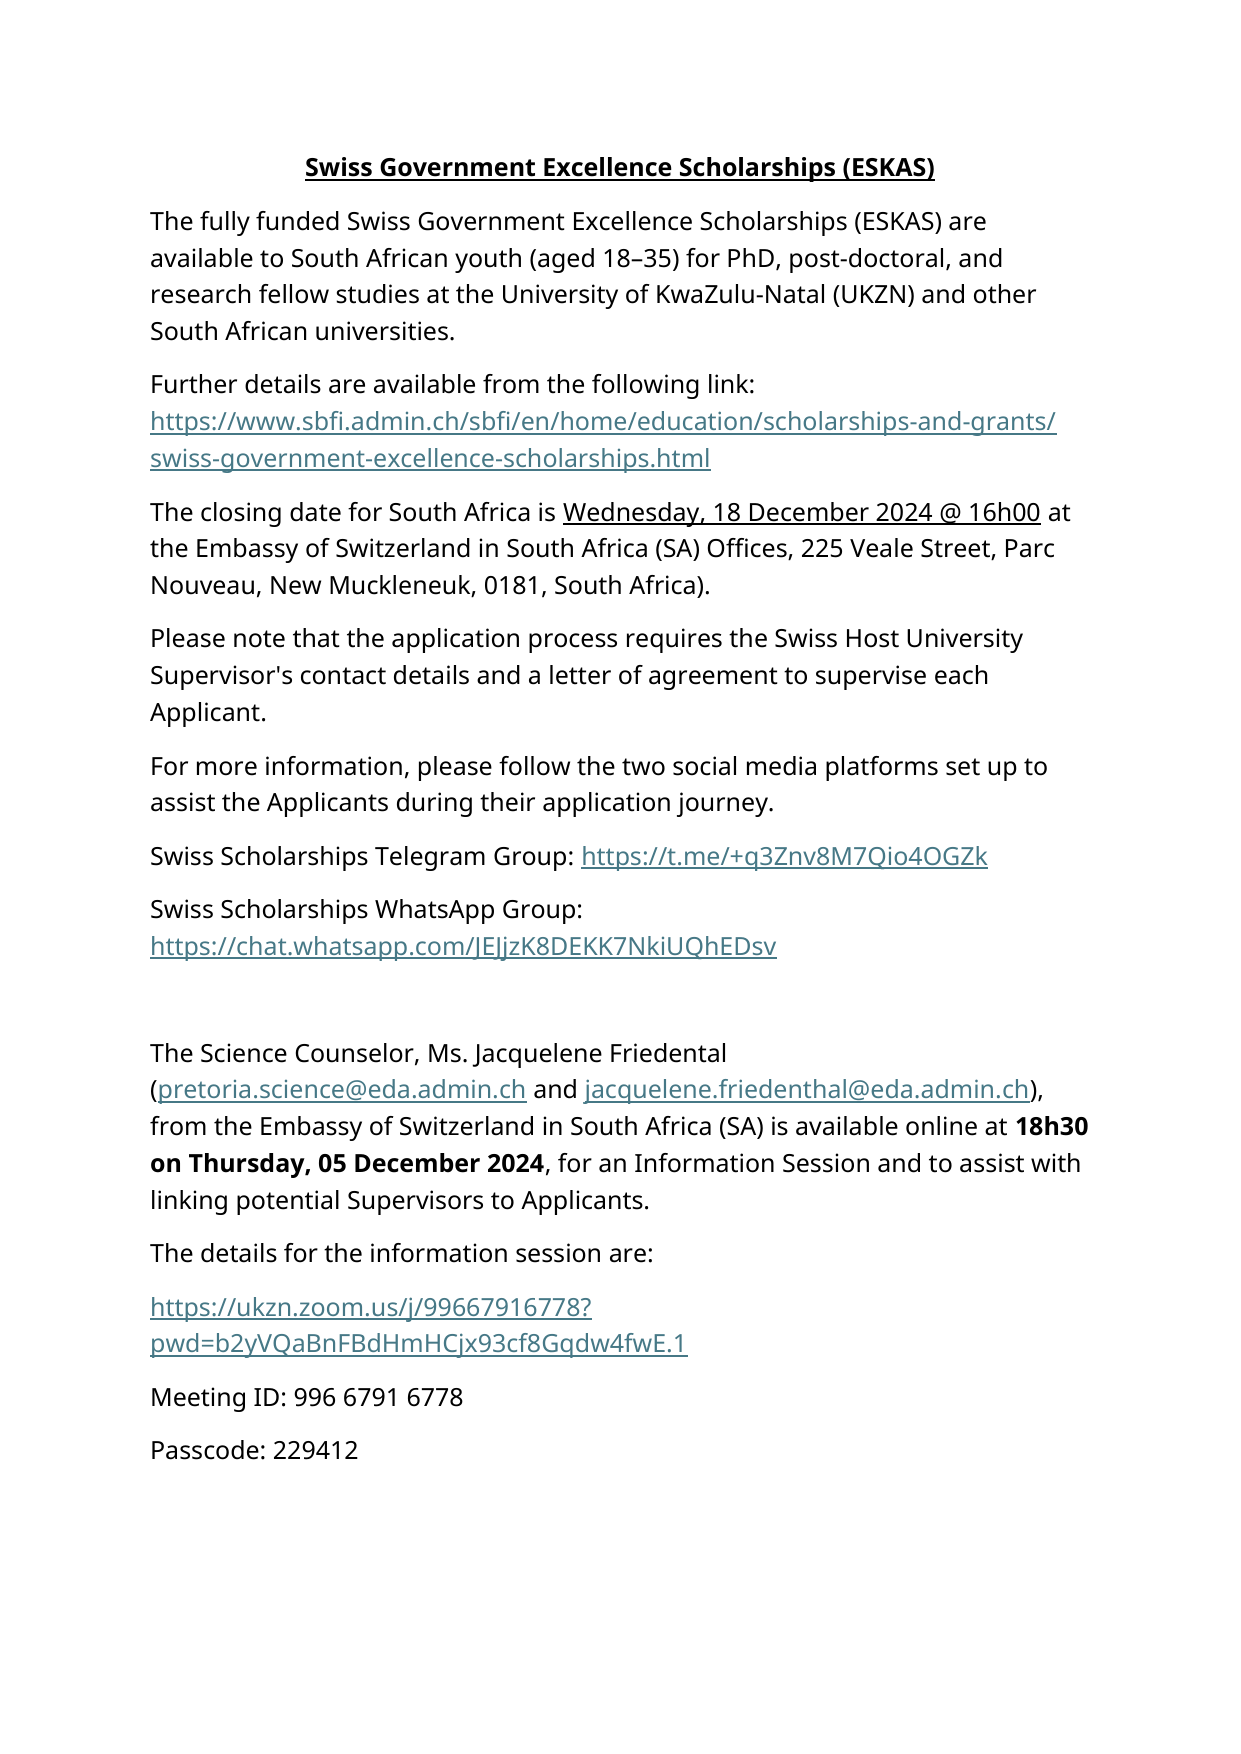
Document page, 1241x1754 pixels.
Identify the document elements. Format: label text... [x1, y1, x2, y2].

text Passcode: 229412 [150, 1433, 1090, 1467]
text The closing date for South Africa is Wednesday, 18 December 2024 @ 16h00 at the Embassy of Switzerland in South Africa (SA) Offices, 225 Veale Street, Parc Nouveau, New Muckleneuk, 0181, South Africa). [150, 494, 1090, 602]
text Meeting ID: 996 6791 6778 [150, 1379, 1090, 1414]
text Further details are available from the following link: https://www.sbfi.admin.ch/sbfi/en/home/education/scholarships-and-grants/swiss-government-excellence-scholarships.html [150, 367, 1090, 475]
text Swiss Scholarships Telegram Group: https://t.me/+q3Znv8M7Qio4OGZk [150, 838, 1090, 872]
text Swiss Scholarships WhatsApp Group: https://chat.whatsapp.com/JEJjzK8DEKK7NkiUQhEDsv [150, 892, 1090, 963]
text For more information, please follow the two social media platforms set up to assist the Applicants during their application journey. [150, 748, 1090, 819]
text https://ukzn.zoom.us/j/99667916778?pwd=b2yVQaBnFBdHmHCjx93cf8Gqdw4fwE.1 [150, 1289, 1090, 1360]
text The Science Counselor, Ms. Jacquelene Friedental (pretoria.science@eda.admin.ch and jacquelene.friedenthal@eda.admin.ch), from the Embassy of Switzerland in South Africa (SA) is available online at 18h30 on Thursday, 05 December 2024, for an Information Session and to assist with linking potential Supervisors to Applicants. [150, 1035, 1090, 1217]
text Swiss Government Excellence Scholarships (ESKAS) [150, 150, 1090, 184]
text The details for the information session are: [150, 1236, 1090, 1270]
text The fully funded Swiss Government Excellence Scholarships (ESKAS) are available to South African youth (aged 18–35) for PhD, post-doctoral, and research fellow studies at the University of KwaZulu-Natal (UKZN) and other South African universities. [150, 203, 1090, 348]
text Please note that the application process requires the Swiss Host University Supervisor's contact details and a letter of agreement to supervise each Applicant. [150, 621, 1090, 729]
